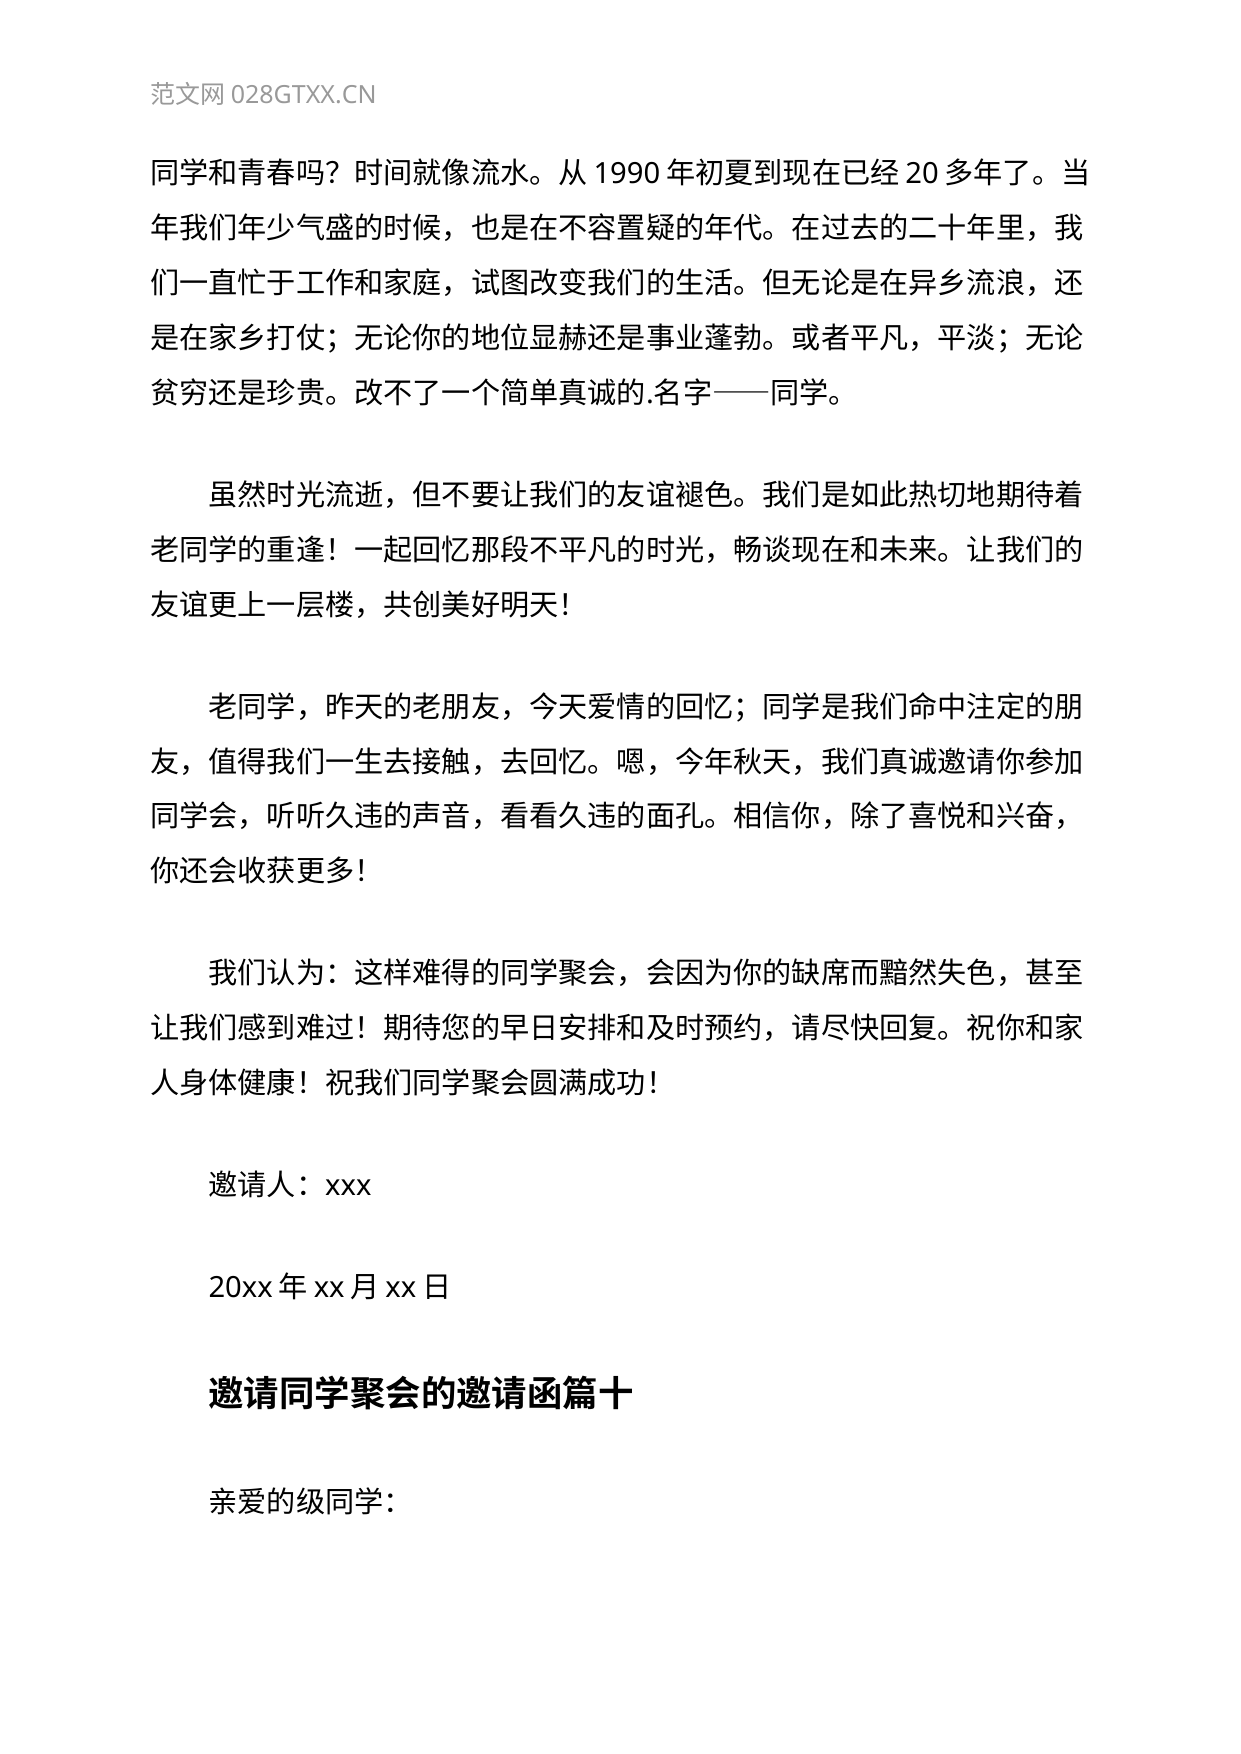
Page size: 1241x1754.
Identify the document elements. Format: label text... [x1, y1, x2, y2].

text 虽然时光流逝，但不要让我们的友谊褪色。我们是如此热切地期待着老同学的重逢！一起回忆那段不平凡的时光，畅谈现在和未来。让我们的友谊更上一层楼，共创美好明天！ [150, 472, 1090, 624]
text 老同学，昨天的老朋友，今天爱情的回忆；同学是我们命中注定的朋友，值得我们一生去接触，去回忆。嗯，今年秋天，我们真诚邀请你参加同学会，听听久违的声音，看看久违的面孔。相信你，除了喜悦和兴奋，你还会收获更多！ [150, 683, 1090, 890]
text 20xx年xx月xx日 [150, 1263, 1090, 1306]
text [150, 150, 1090, 412]
text 亲爱的级同学： [150, 1479, 1090, 1521]
text 我们认为：这样难得的同学聚会，会因为你的缺席而黯然失色，甚至让我们感到难过！期待您的早日安排和及时预约，请尽快回复。祝你和家人身体健康！祝我们同学聚会圆满成功！ [150, 950, 1090, 1102]
text 邀请人：xxx [150, 1161, 1090, 1204]
text 邀请同学聚会的邀请函篇十 [150, 1365, 1090, 1416]
